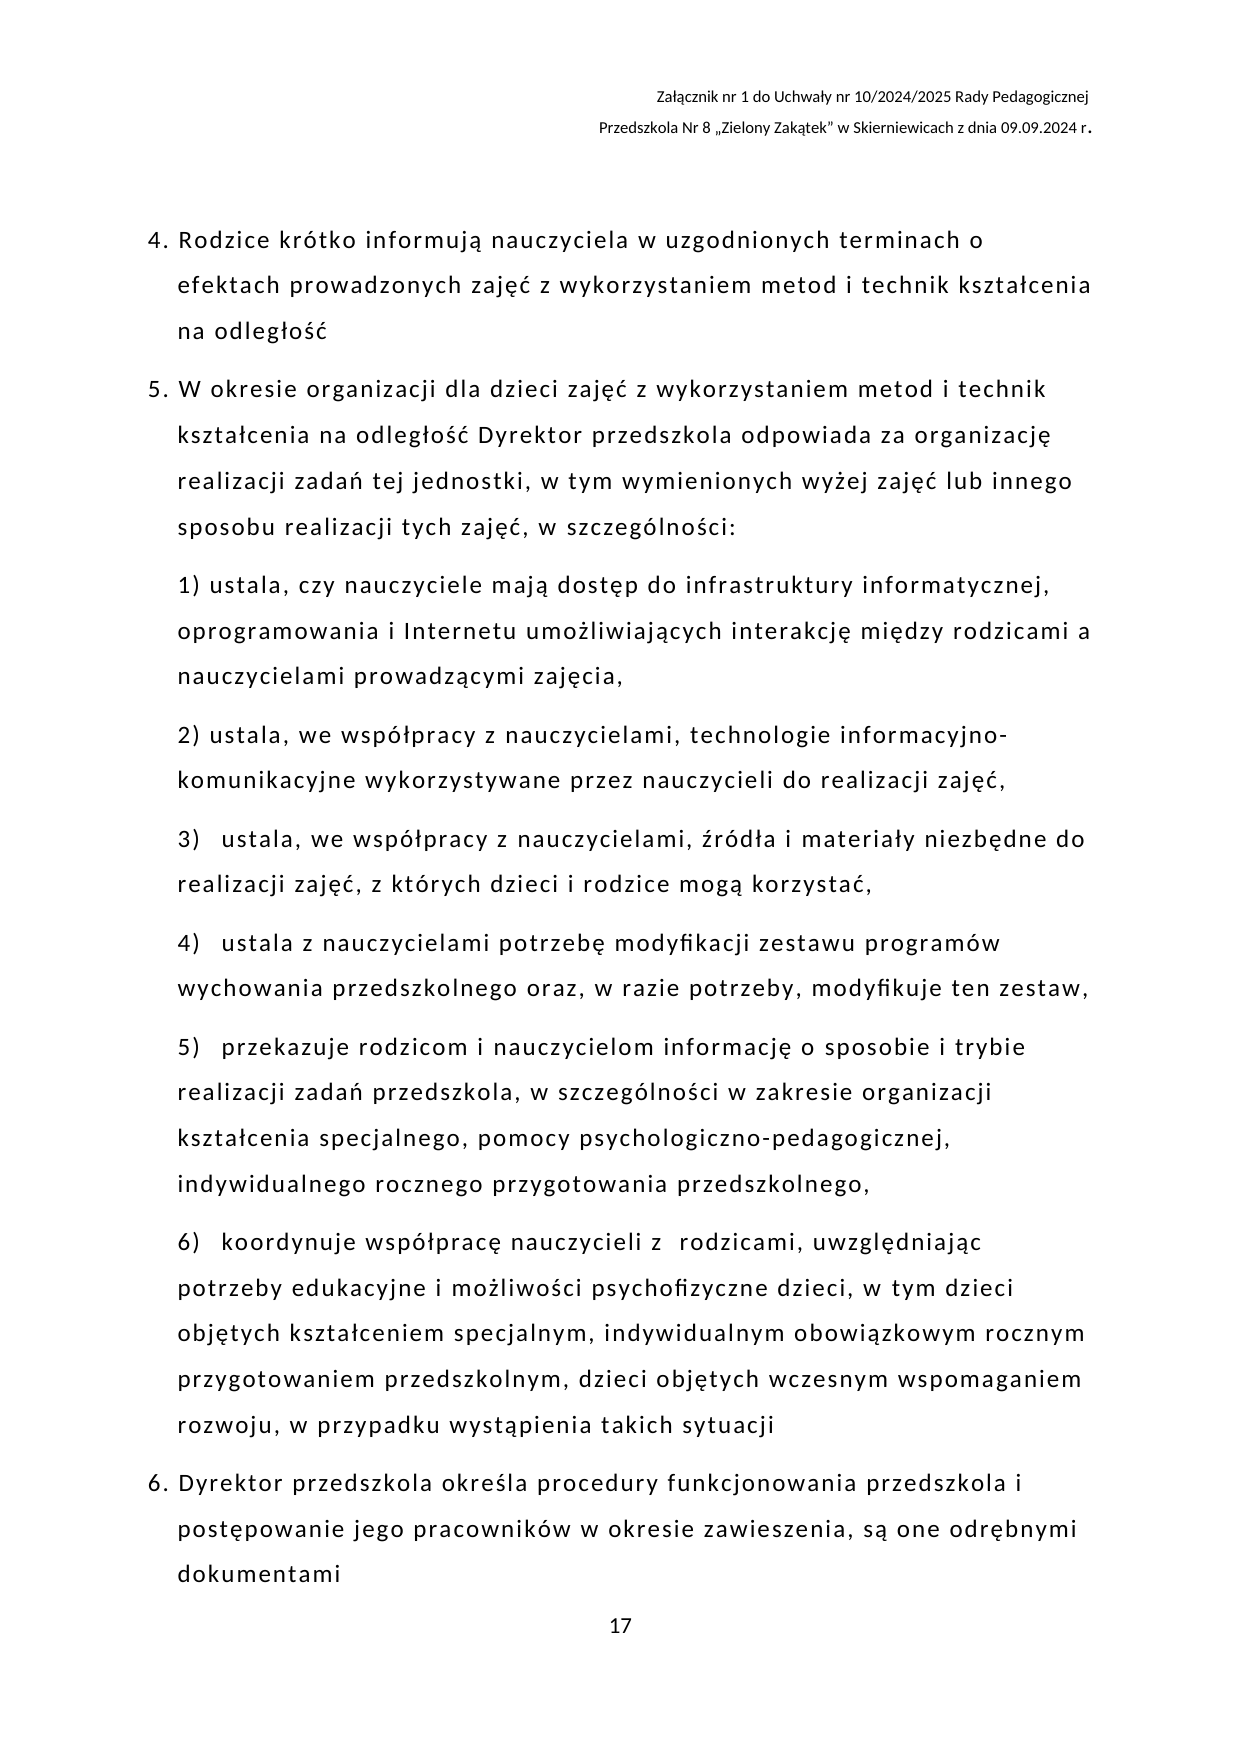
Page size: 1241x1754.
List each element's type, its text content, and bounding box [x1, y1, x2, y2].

text 6. Dyrektor przedszkola określa procedury funkcjonowania przedszkola i postępowanie jego pracowników w okresie zawieszenia, są one odrębnymi dokumentami [148, 1467, 1093, 1589]
text 5) przekazuje rodzicom i nauczycielom informację o sposobie i trybie realizacji zadań przedszkola, w szczególności w zakresie organizacji kształcenia specjalnego, pomocy psychologiczno-pedagogicznej, indywidualnego rocznego przygotowania przedszkolnego, [177, 1031, 1093, 1198]
text 2) ustala, we współpracy z nauczycielami, technologie informacyjno-komunikacyjne wykorzystywane przez nauczycieli do realizacji zajęć, [177, 719, 1093, 795]
text 1) ustala, czy nauczyciele mają dostęp do infrastruktury informatycznej, oprogramowania i Internetu umożliwiających interakcję między rodzicami a nauczycielami prowadzącymi zajęcia, [177, 569, 1093, 691]
text 6) koordynuje współpracę nauczycieli z rodzicami, uwzględniając potrzeby edukacyjne i możliwości psychofizyczne dzieci, w tym dzieci objętych kształceniem specjalnym, indywidualnym obowiązkowym rocznym przygotowaniem przedszkolnym, dzieci objętych wczesnym wspomaganiem rozwoju, w przypadku wystąpienia takich sytuacji [177, 1226, 1093, 1439]
text 5. W okresie organizacji dla dzieci zajęć z wykorzystaniem metod i technik kształcenia na odległość Dyrektor przedszkola odpowiada za organizację realizacji zadań tej jednostki, w tym wymienionych wyżej zajęć lub innego sposobu realizacji tych zajęć, w szczególności: [148, 374, 1093, 541]
text 3) ustala, we współpracy z nauczycielami, źródła i materiały niezbędne do realizacji zajęć, z których dzieci i rodzice mogą korzystać, [177, 823, 1093, 899]
text 4. Rodzice krótko informują nauczyciela w uzgodnionych terminach o efektach prowadzonych zajęć z wykorzystaniem metod i technik kształcenia na odległość [148, 224, 1093, 346]
text 4) ustala z nauczycielami potrzebę modyfikacji zestawu programów wychowania przedszkolnego oraz, w razie potrzeby, modyfikuje ten zestaw, [177, 927, 1093, 1003]
